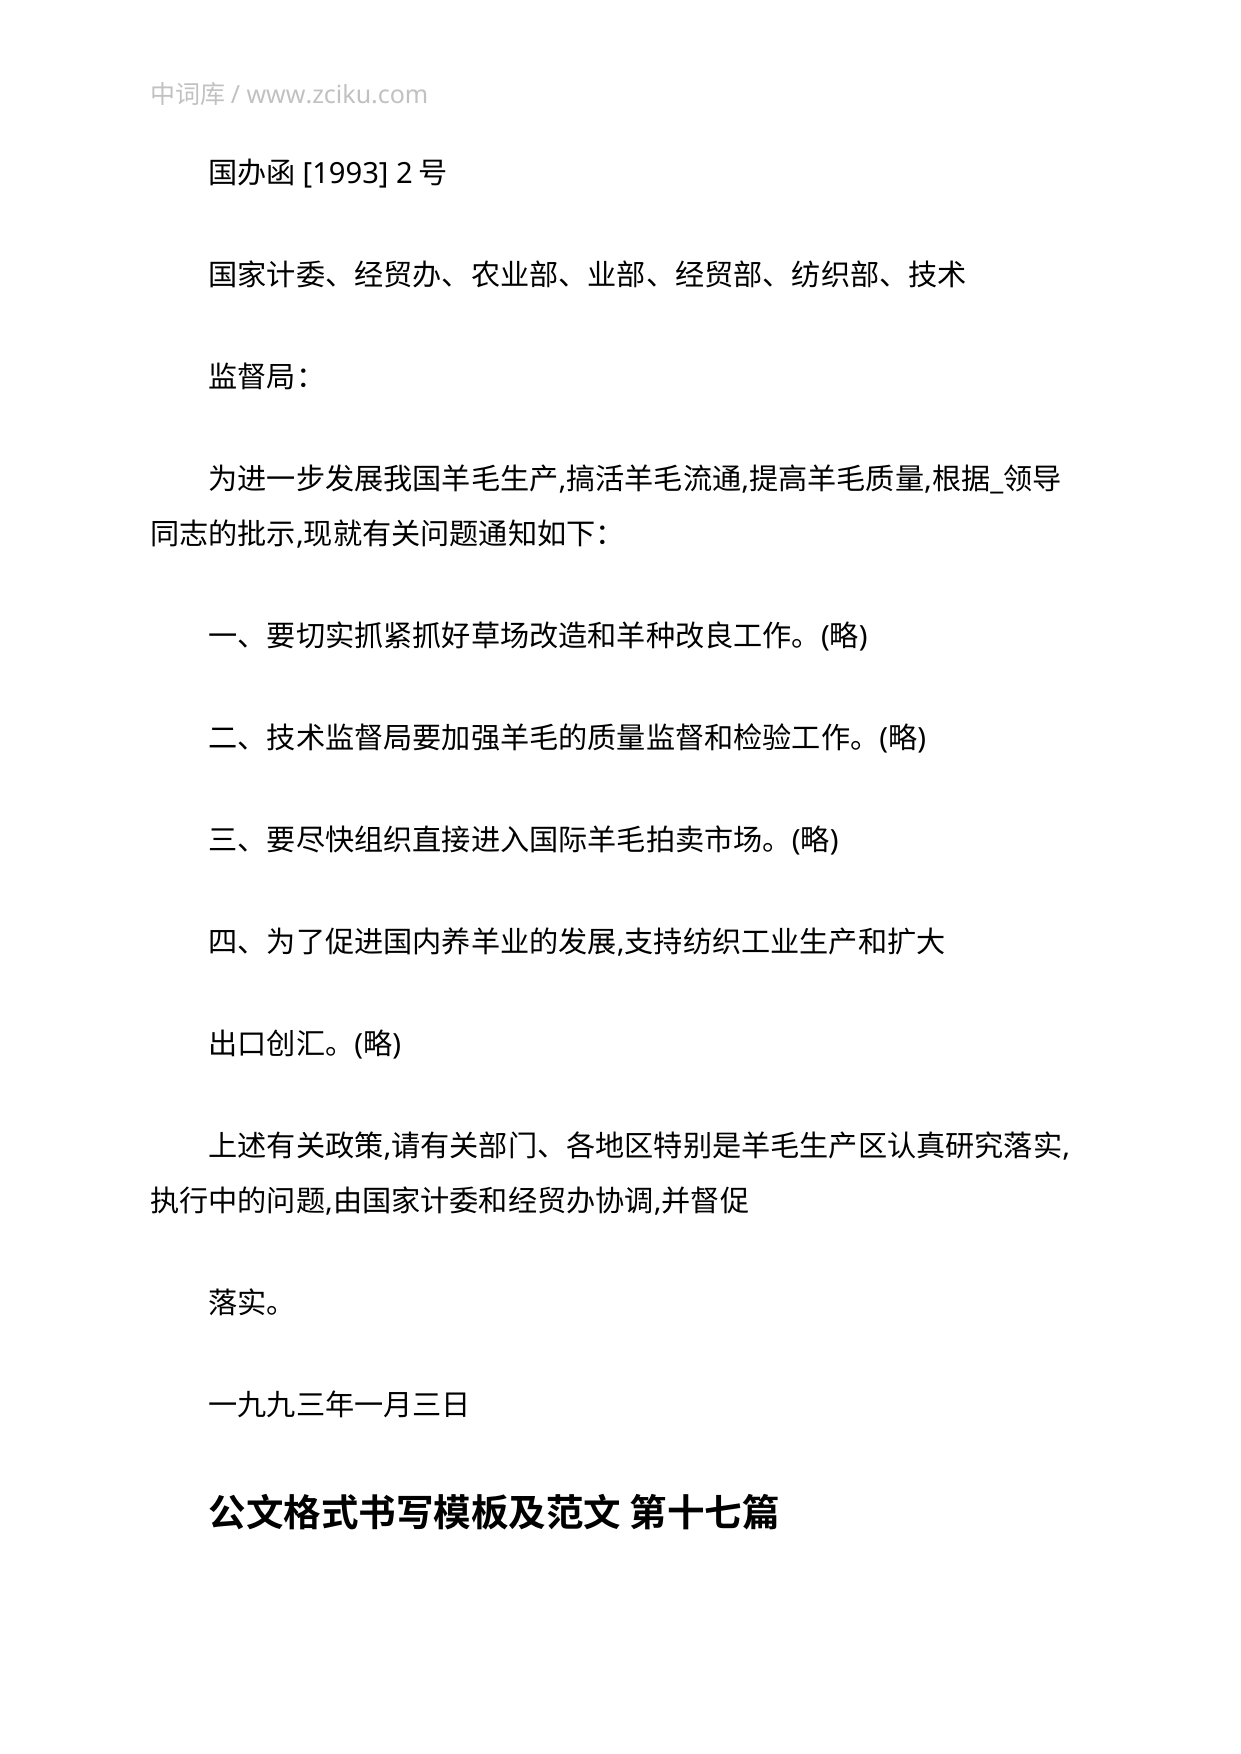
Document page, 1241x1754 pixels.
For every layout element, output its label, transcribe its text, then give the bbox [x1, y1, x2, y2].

text 公文格式书写模板及范文 第十七篇 [150, 1483, 1090, 1537]
text 为进一步发展我国羊毛生产,搞活羊毛流通,提高羊毛质量,根据_领导同志的批示,现就有关问题通知如下： [150, 456, 1090, 553]
text 二、技术监督局要加强羊毛的质量监督和检验工作。(略) [150, 714, 1090, 757]
text 一九九三年一月三日 [150, 1381, 1090, 1423]
text 一、要切实抓紧抓好草场改造和羊种改良工作。(略) [150, 612, 1090, 655]
text 监督局： [150, 354, 1090, 396]
text 四、为了促进国内养羊业的发展,支持纺织工业生产和扩大 [150, 918, 1090, 961]
text 国办函 [1993] 2号 [150, 150, 1090, 192]
text 落实。 [150, 1279, 1090, 1322]
text 三、要尽快组织直接进入国际羊毛拍卖市场。(略) [150, 816, 1090, 859]
text 国家计委、经贸办、农业部、业部、经贸部、纺织部、技术 [150, 252, 1090, 294]
text 上述有关政策,请有关部门、各地区特别是羊毛生产区认真研究落实,执行中的问题,由国家计委和经贸办协调,并督促 [150, 1122, 1090, 1220]
text 出口创汇。(略) [150, 1020, 1090, 1063]
